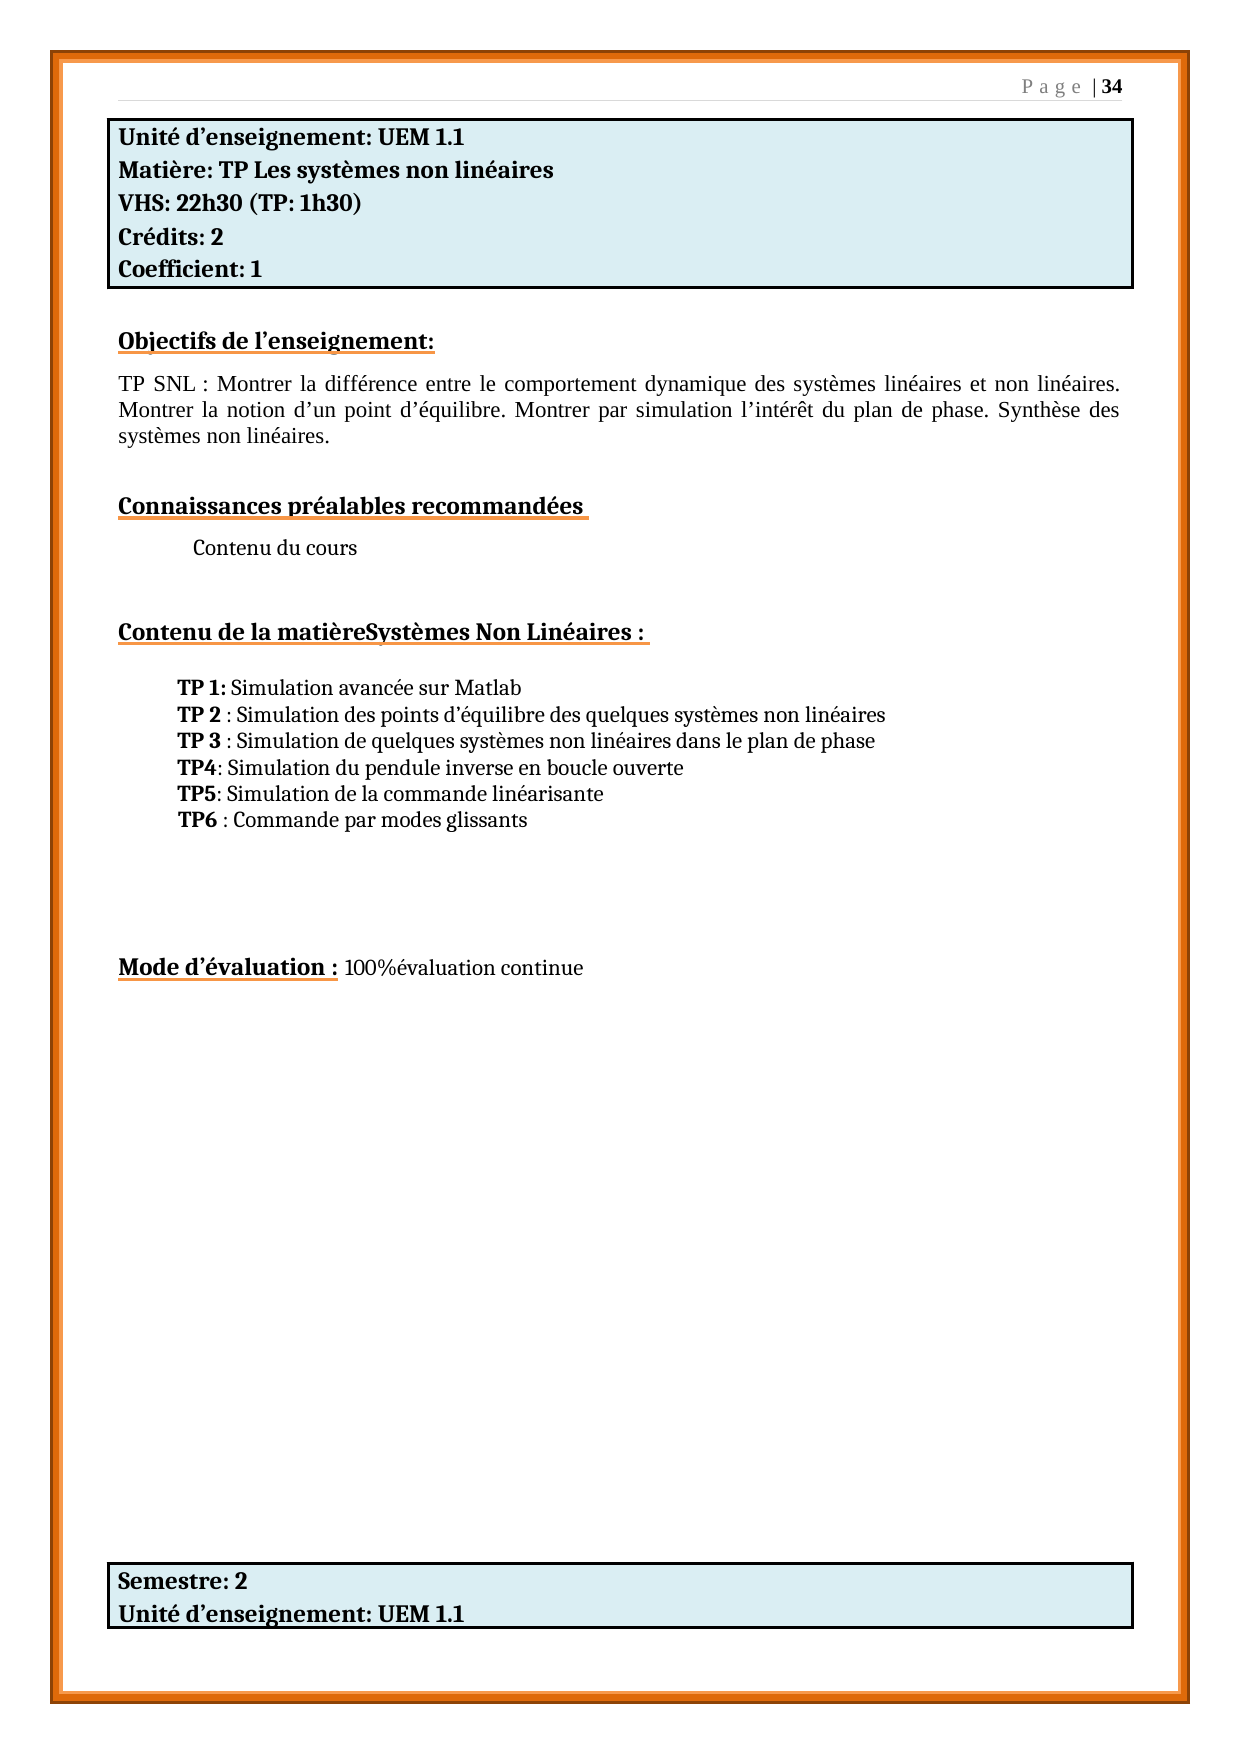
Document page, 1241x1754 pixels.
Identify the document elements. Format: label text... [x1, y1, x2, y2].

text Semestre: 2 [110, 1565, 1131, 1595]
text Unité d’enseignement: UEM 1.1 [110, 121, 1131, 151]
text Objectifs de l’enseignement: [118, 327, 1122, 355]
text TP 1: Simulation avancée sur Matlab [118, 675, 1122, 702]
text TP4: Simulation du pendule inverse en boucle ouverte [118, 754, 1122, 781]
text TP SNL : Montrer la différence entre le comportement dynamique des systèmes linéaires et non linéaires. Montrer la notion d’un point d’équilibre. Montrer par simulation l’intérêt du plan de phase. Synthèse des systèmes non linéaires. [118, 370, 1122, 449]
text Coefficient: 1 [110, 250, 1131, 286]
text TP 3 : Simulation de quelques systèmes non linéaires dans le plan de phase [118, 728, 1122, 754]
text VHS: 22h30 (TP: 1h30) [110, 184, 1131, 217]
text Mode d’évaluation : 100%évaluation continue [118, 952, 1122, 982]
text TP5: Simulation de la commande linéarisante [118, 781, 1122, 807]
text Connaissances préalables recommandées [118, 492, 1122, 521]
text TP6 : Commande par modes glissants [148, 807, 1122, 833]
text Unité d’enseignement: UEM 1.1 [110, 1595, 1131, 1626]
text Matière: TP Les systèmes non linéaires [110, 151, 1131, 184]
text Crédits: 2 [110, 217, 1131, 250]
text TP 2 : Simulation des points d’équilibre des quelques systèmes non linéaires [118, 702, 1122, 728]
text Contenu de la matièreSystèmes Non Linéaires : [118, 618, 1122, 646]
list Contenu du cours [193, 535, 1122, 561]
